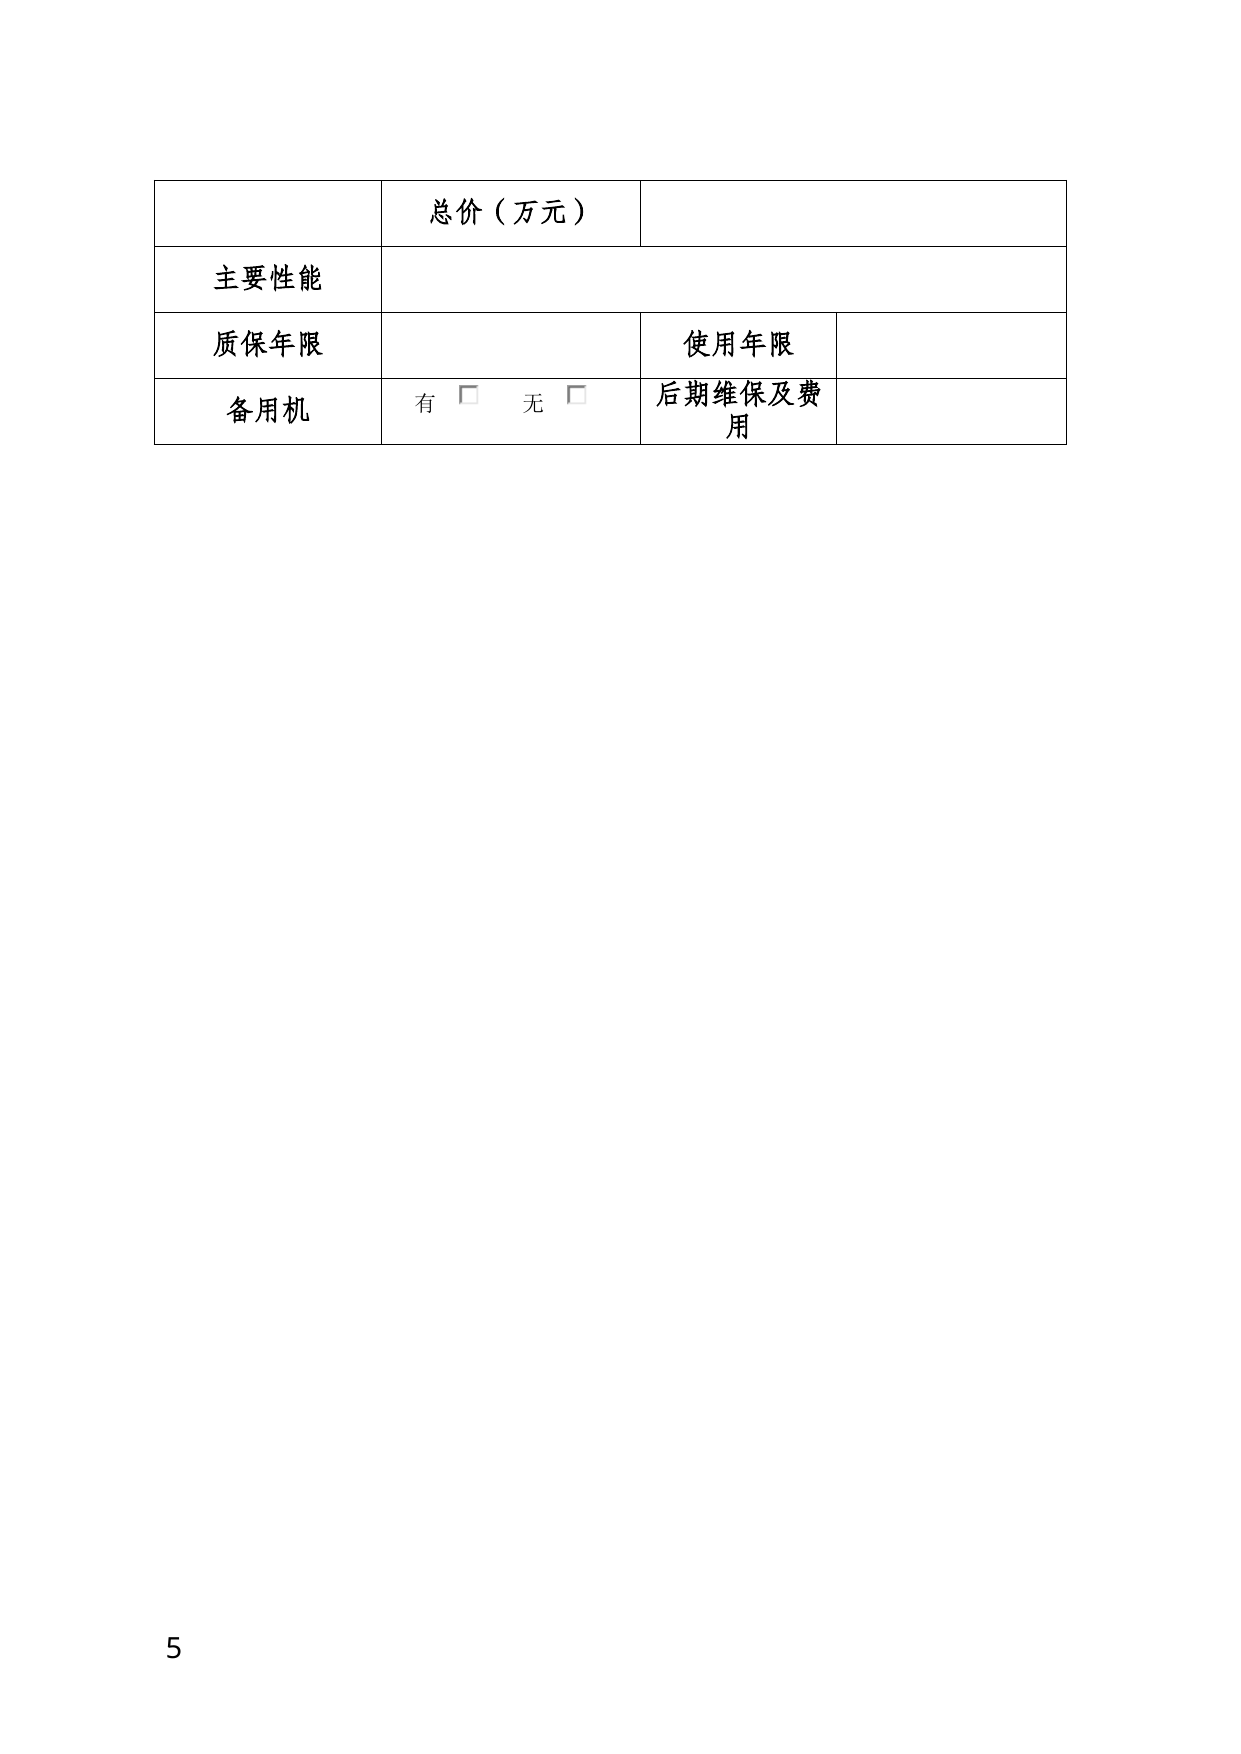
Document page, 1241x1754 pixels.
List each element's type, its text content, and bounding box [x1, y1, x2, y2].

table_cell [641, 181, 1066, 246]
table_cell [382, 313, 640, 378]
table_cell [382, 247, 1066, 312]
table_cell [837, 379, 1066, 444]
table_cell 总价（万元） [382, 181, 640, 246]
table_cell [837, 313, 1066, 378]
table_cell 备用机 [155, 379, 381, 444]
table_cell 主要性能 [155, 247, 381, 312]
table_cell 质保年限 [155, 313, 381, 378]
table_cell 后期维保及费用 [641, 379, 836, 444]
table_cell 使用年限 [641, 313, 836, 378]
table_cell 有 无 [382, 379, 640, 444]
